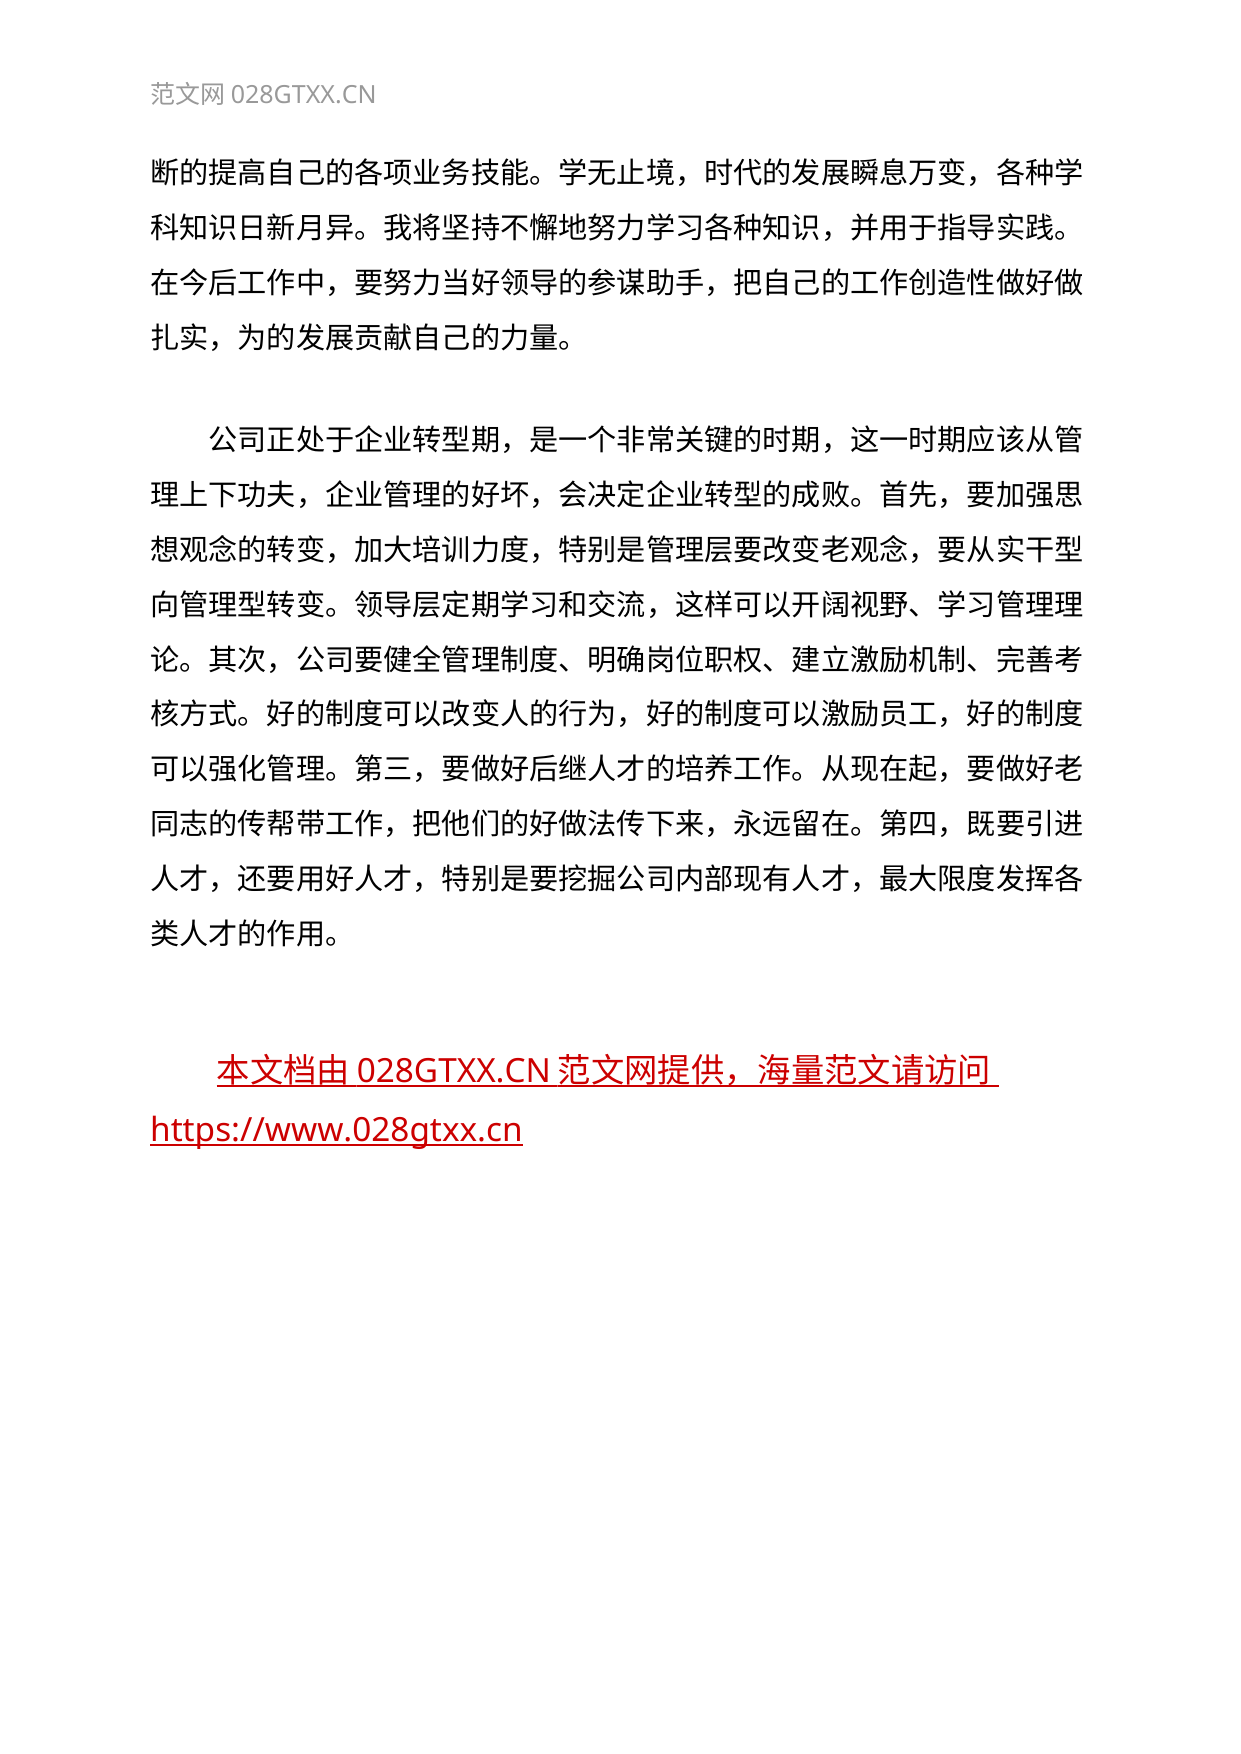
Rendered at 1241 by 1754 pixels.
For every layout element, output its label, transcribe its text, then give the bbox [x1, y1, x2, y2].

text 公司正处于企业转型期，是一个非常关键的时期，这一时期应该从管理上下功夫，企业管理的好坏，会决定企业转型的成败。首先，要加强思想观念的转变，加大培训力度，特别是管理层要改变老观念，要从实干型向管理型转变。领导层定期学习和交流，这样可以开阔视野、学习管理理论。其次，公司要健全管理制度、明确岗位职权、建立激励机制、完善考核方式。好的制度可以改变人的行为，好的制度可以激励员工，好的制度可以强化管理。第三，要做好后继人才的培养工作。从现在起，要做好老同志的传帮带工作，把他们的好做法传下来，永远留在。第四，既要引进人才，还要用好人才，特别是要挖掘公司内部现有人才，最大限度发挥各类人才的作用。 [150, 416, 1090, 953]
text 本文档由028GTXX.CN范文网提供，海量范文请访问 https://www.028gtxx.cn [150, 1043, 1090, 1151]
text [150, 150, 1090, 357]
